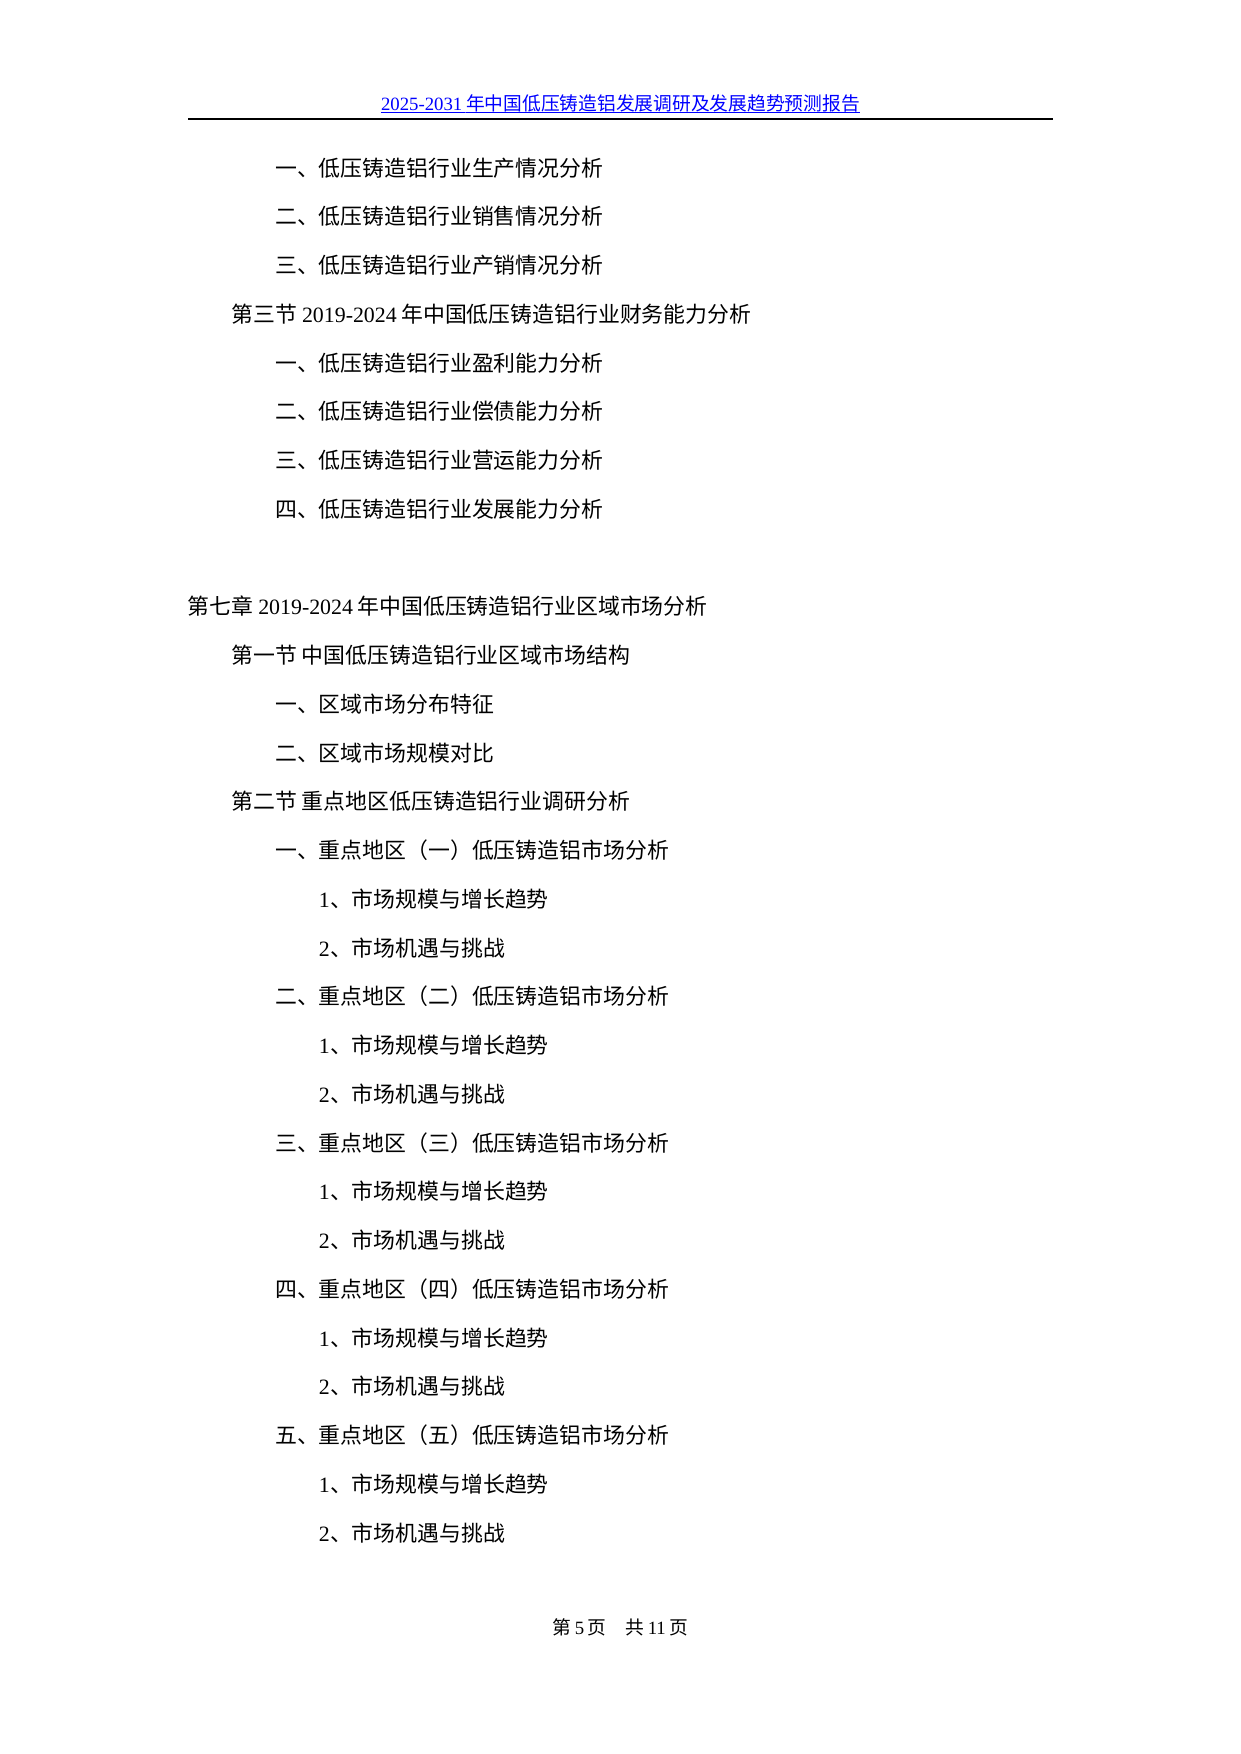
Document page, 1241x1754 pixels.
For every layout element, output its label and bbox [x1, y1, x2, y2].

text [187, 150, 1053, 1548]
